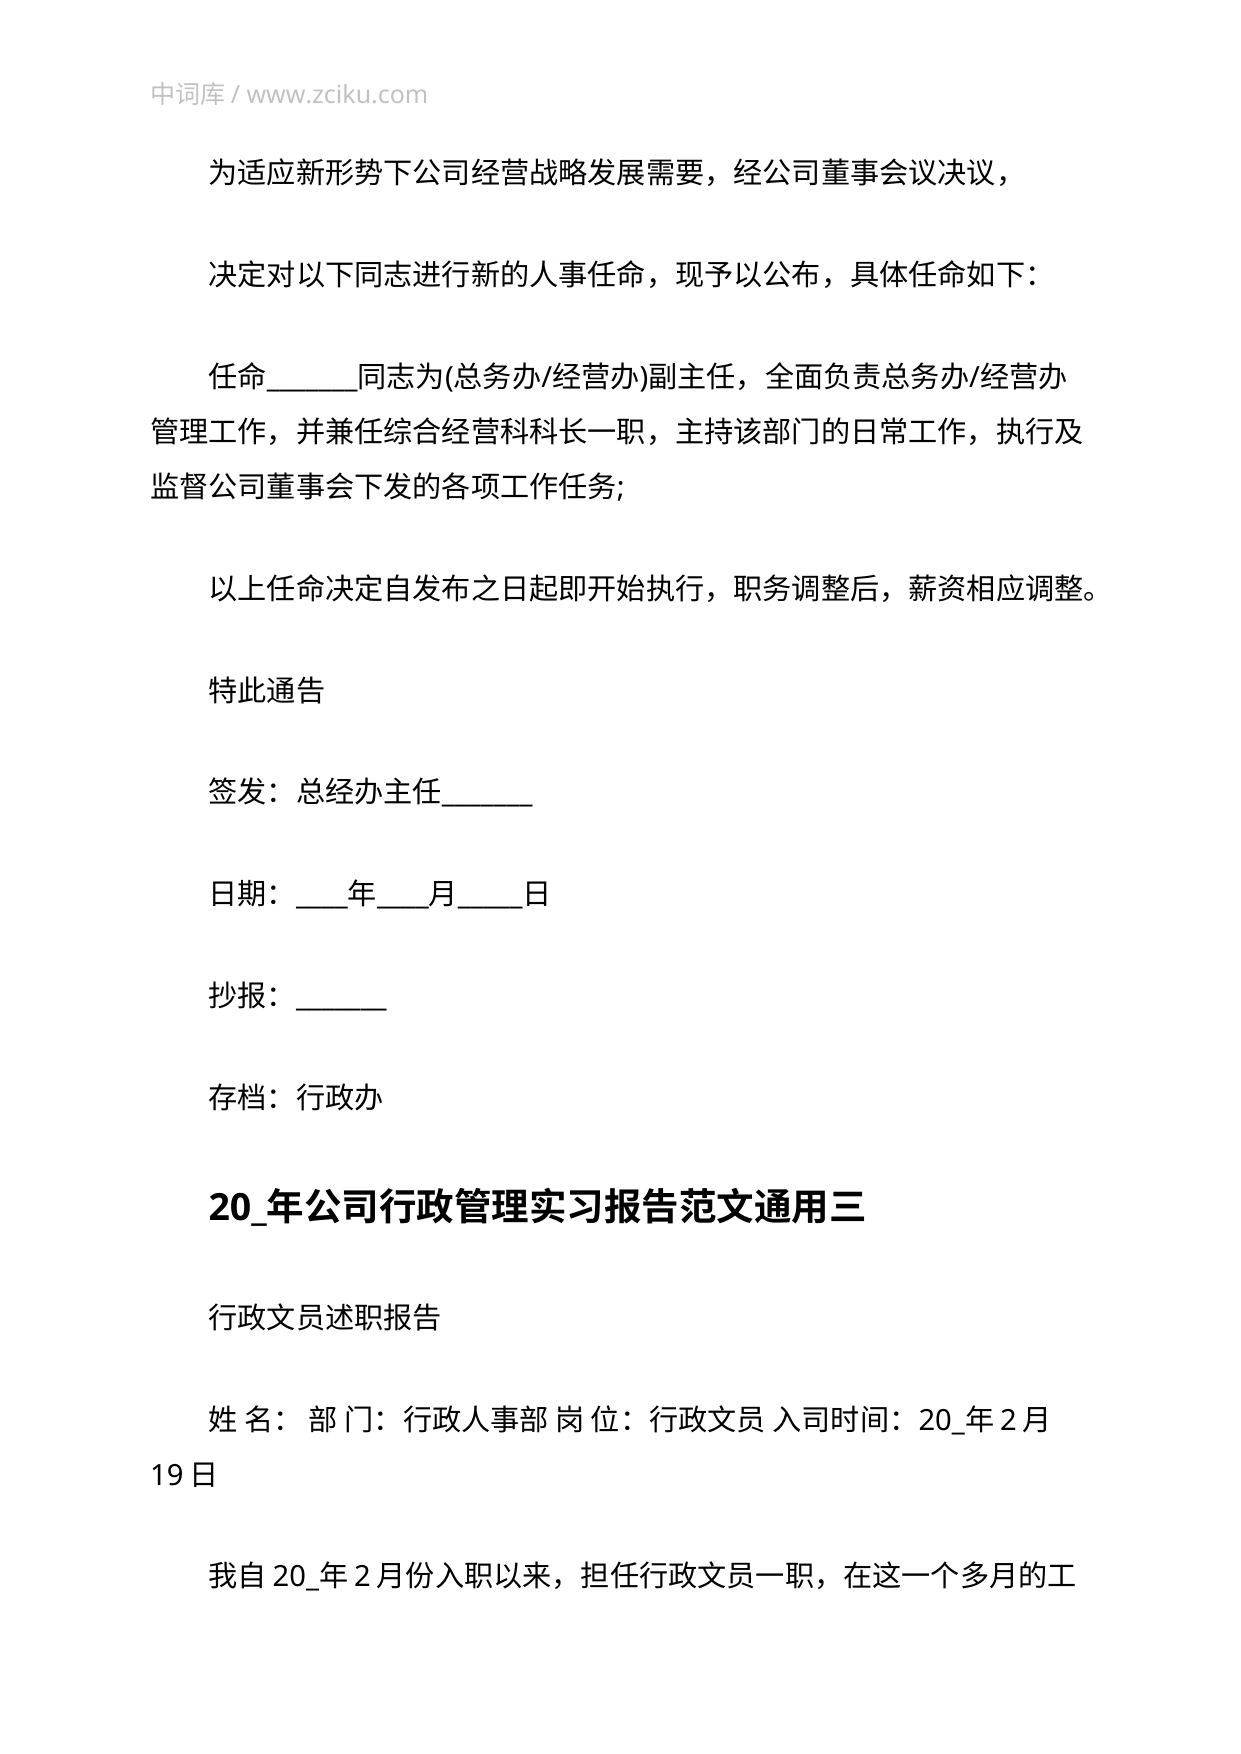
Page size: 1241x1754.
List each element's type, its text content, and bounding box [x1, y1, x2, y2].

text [150, 1553, 1090, 1595]
text 日期：____年____月_____日 [150, 871, 1090, 913]
text 抄报：_______ [150, 973, 1090, 1015]
text 20_年公司行政管理实习报告范文通用三 [150, 1177, 1090, 1231]
text 签发：总经办主任_______ [150, 769, 1090, 811]
text 存档：行政办 [150, 1075, 1090, 1117]
text 以上任命决定自发布之日起即开始执行，职务调整后，薪资相应调整。 [150, 565, 1090, 608]
text 任命_______同志为(总务办/经营办)副主任，全面负责总务办/经营办管理工作，并兼任综合经营科科长一职，主持该部门的日常工作，执行及监督公司董事会下发的各项工作任务; [150, 353, 1090, 506]
text 为适应新形势下公司经营战略发展需要，经公司董事会议决议， [150, 150, 1090, 192]
text 姓 名： 部 门：行政人事部 岗 位：行政文员 入司时间：20_年2月19日 [150, 1396, 1090, 1493]
text 行政文员述职报告 [150, 1294, 1090, 1337]
text 决定对以下同志进行新的人事任命，现予以公布，具体任命如下： [150, 252, 1090, 294]
text 特此通告 [150, 667, 1090, 709]
